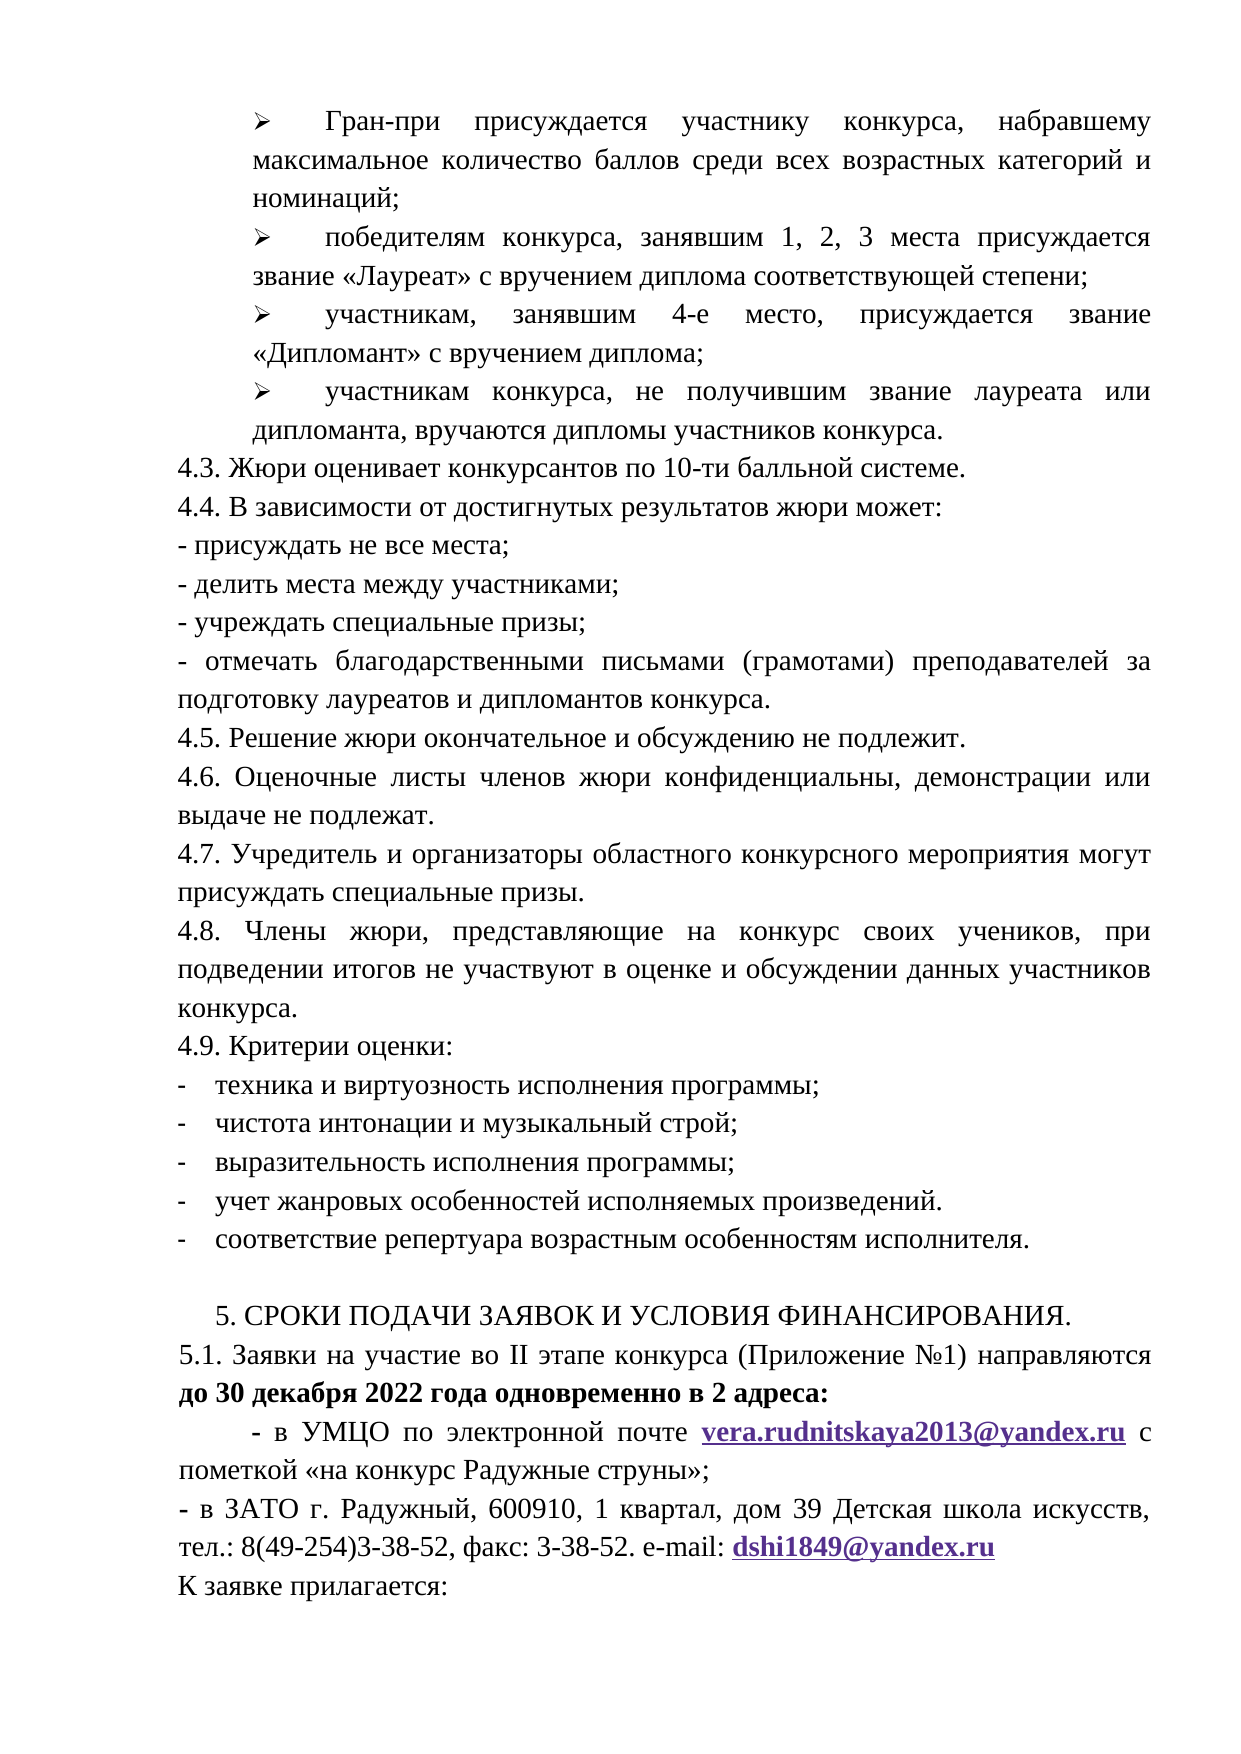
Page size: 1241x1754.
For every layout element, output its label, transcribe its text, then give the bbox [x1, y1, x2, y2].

list Гран-при присуждается участнику конкурса, набравшему максимальное количество баллов среди всех возрастных категорий и номинаций; [252, 103, 1152, 214]
text 5. СРОКИ ПОДАЧИ ЗАЯВОК И УСЛОВИЯ ФИНАНСИРОВАНИЯ. [177, 1298, 1152, 1332]
text К заявке прилагается: [177, 1568, 1152, 1602]
text 4.3. Жюри оценивает конкурсантов по 10-ти балльной системе. [177, 450, 1152, 484]
list техника и виртуозность исполнения программы; [177, 1067, 1152, 1101]
text 4.9. Критерии оценки: [177, 1028, 1152, 1062]
text 4.7. Учредитель и организаторы областного конкурсного мероприятия могут присуждать специальные призы. [177, 836, 1152, 908]
list чистота интонации и музыкальный строй; [177, 1106, 1152, 1139]
text 4.4. В зависимости от достигнутых результатов жюри может: [177, 489, 1152, 522]
list учет жанровых особенностей исполняемых произведений. [177, 1183, 1152, 1216]
list выразительность исполнения программы; [177, 1144, 1152, 1178]
text - в УМЦО по электронной почте vera.rudnitskaya2013@yandex.ru с пометкой «на конкурс Радужные струны»; [179, 1414, 1152, 1486]
text 5.1. Заявки на участие во II этапе конкурса (Приложение №1) направляются до 30 декабря 2022 года одновременно в 2 адреса: [179, 1337, 1152, 1409]
text - присуждать не все места; [177, 527, 1152, 561]
list участникам конкурса, не получившим звание лауреата или дипломанта, вручаются дипломы участников конкурса. [252, 373, 1152, 445]
text - в ЗАТО г. Радужный, 600910, 1 квартал, дом 39 Детская школа искусств, тел.: 8(49-254)3-38-52, факс: 3-38-52. e-mail: dshi1849@yandex.ru [179, 1491, 1152, 1563]
list победителям конкурса, занявшим 1, 2, 3 места присуждается звание «Лауреат» с вручением диплома соответствующей степени; [252, 219, 1152, 291]
text 4.6. Оценочные листы членов жюри конфиденциальны, демонстрации или выдаче не подлежат. [177, 759, 1152, 831]
text 4.8. Члены жюри, представляющие на конкурс своих учеников, при подведении итогов не участвуют в оценке и обсуждении данных участников конкурса. [177, 913, 1152, 1023]
list участникам, занявшим 4-е место, присуждается звание «Дипломант» с вручением диплома; [252, 296, 1152, 368]
text 4.5. Решение жюри окончательное и обсуждению не подлежит. [177, 720, 1152, 754]
text - учреждать специальные призы; [177, 604, 1152, 638]
list соответствие репертуара возрастным особенностям исполнителя. [177, 1221, 1152, 1255]
text - отмечать благодарственными письмами (грамотами) преподавателей за подготовку лауреатов и дипломантов конкурса. [177, 643, 1152, 715]
text - делить места между участниками; [177, 566, 1152, 599]
